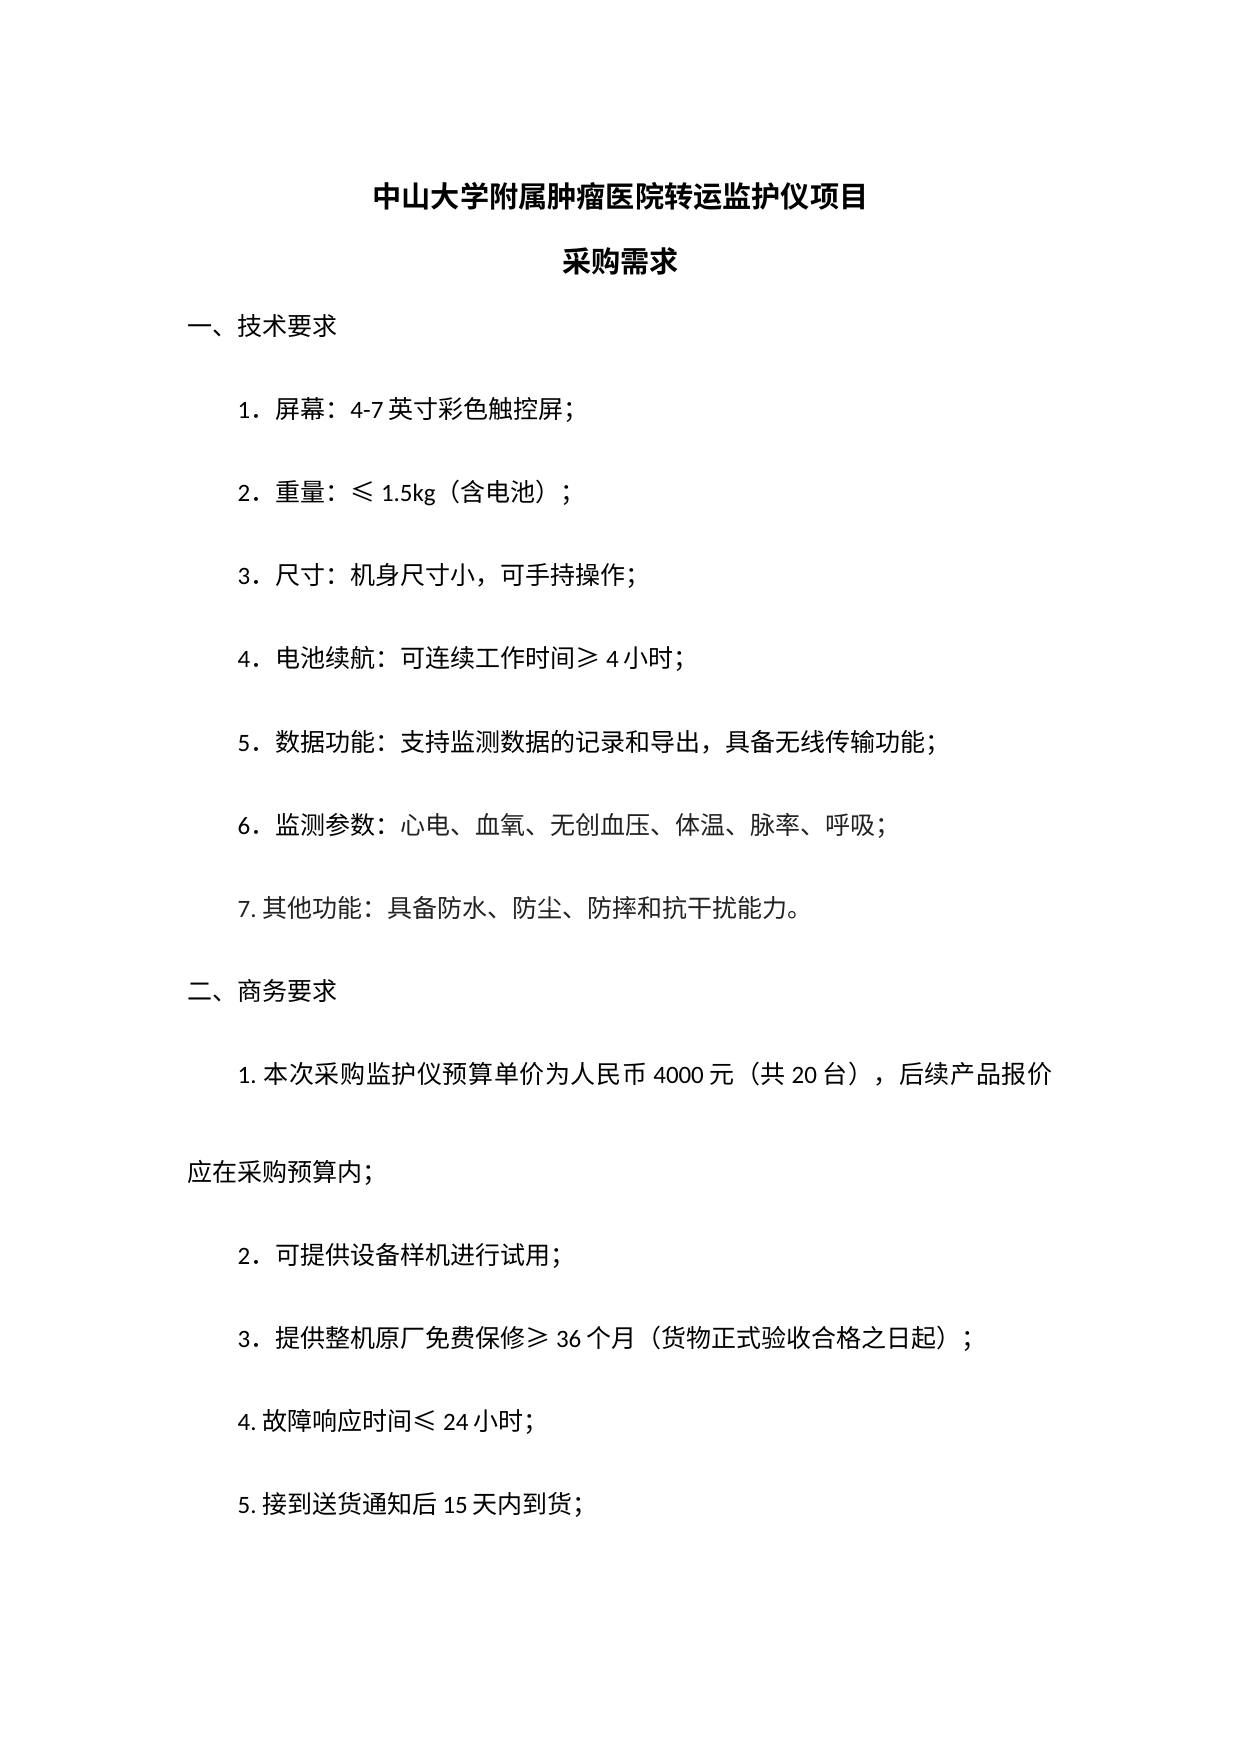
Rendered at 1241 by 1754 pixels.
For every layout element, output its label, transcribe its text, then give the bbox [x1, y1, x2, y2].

text 3．尺寸：机身尺寸小，可手持操作； [187, 541, 1053, 606]
text 4．电池续航：可连续工作时间≥ 4小时； [187, 624, 1053, 689]
text 3．提供整机原厂免费保修≥ 36个月（货物正式验收合格之日起）； [187, 1304, 1053, 1369]
text 一、技术要求 [187, 292, 1053, 357]
text 5. 接到送货通知后15天内到货； [187, 1470, 1053, 1535]
text 二、商务要求 [187, 957, 1053, 1022]
text 2．可提供设备样机进行试用； [187, 1221, 1053, 1286]
text 采购需求 [187, 227, 1053, 292]
text 中山大学附属肿瘤医院转运监护仪项目 [187, 162, 1053, 227]
text 6．监测参数：心电、血氧、无创血压、体温、脉率、呼吸； [187, 791, 1053, 856]
text 2．重量：≤ 1.5kg（含电池）； [187, 458, 1053, 523]
text 5．数据功能：支持监测数据的记录和导出，具备无线传输功能； [187, 708, 1053, 773]
text 1. 本次采购监护仪预算单价为人民币4000元（共20台），后续产品报价应在采购预算内； [187, 1040, 1053, 1203]
text 4. 故障响应时间≤ 24小时； [187, 1387, 1053, 1452]
text 1．屏幕：4-7英寸彩色触控屏； [187, 375, 1053, 440]
text 7. 其他功能：具备防水、防尘、防摔和抗干扰能力。 [187, 874, 1053, 939]
